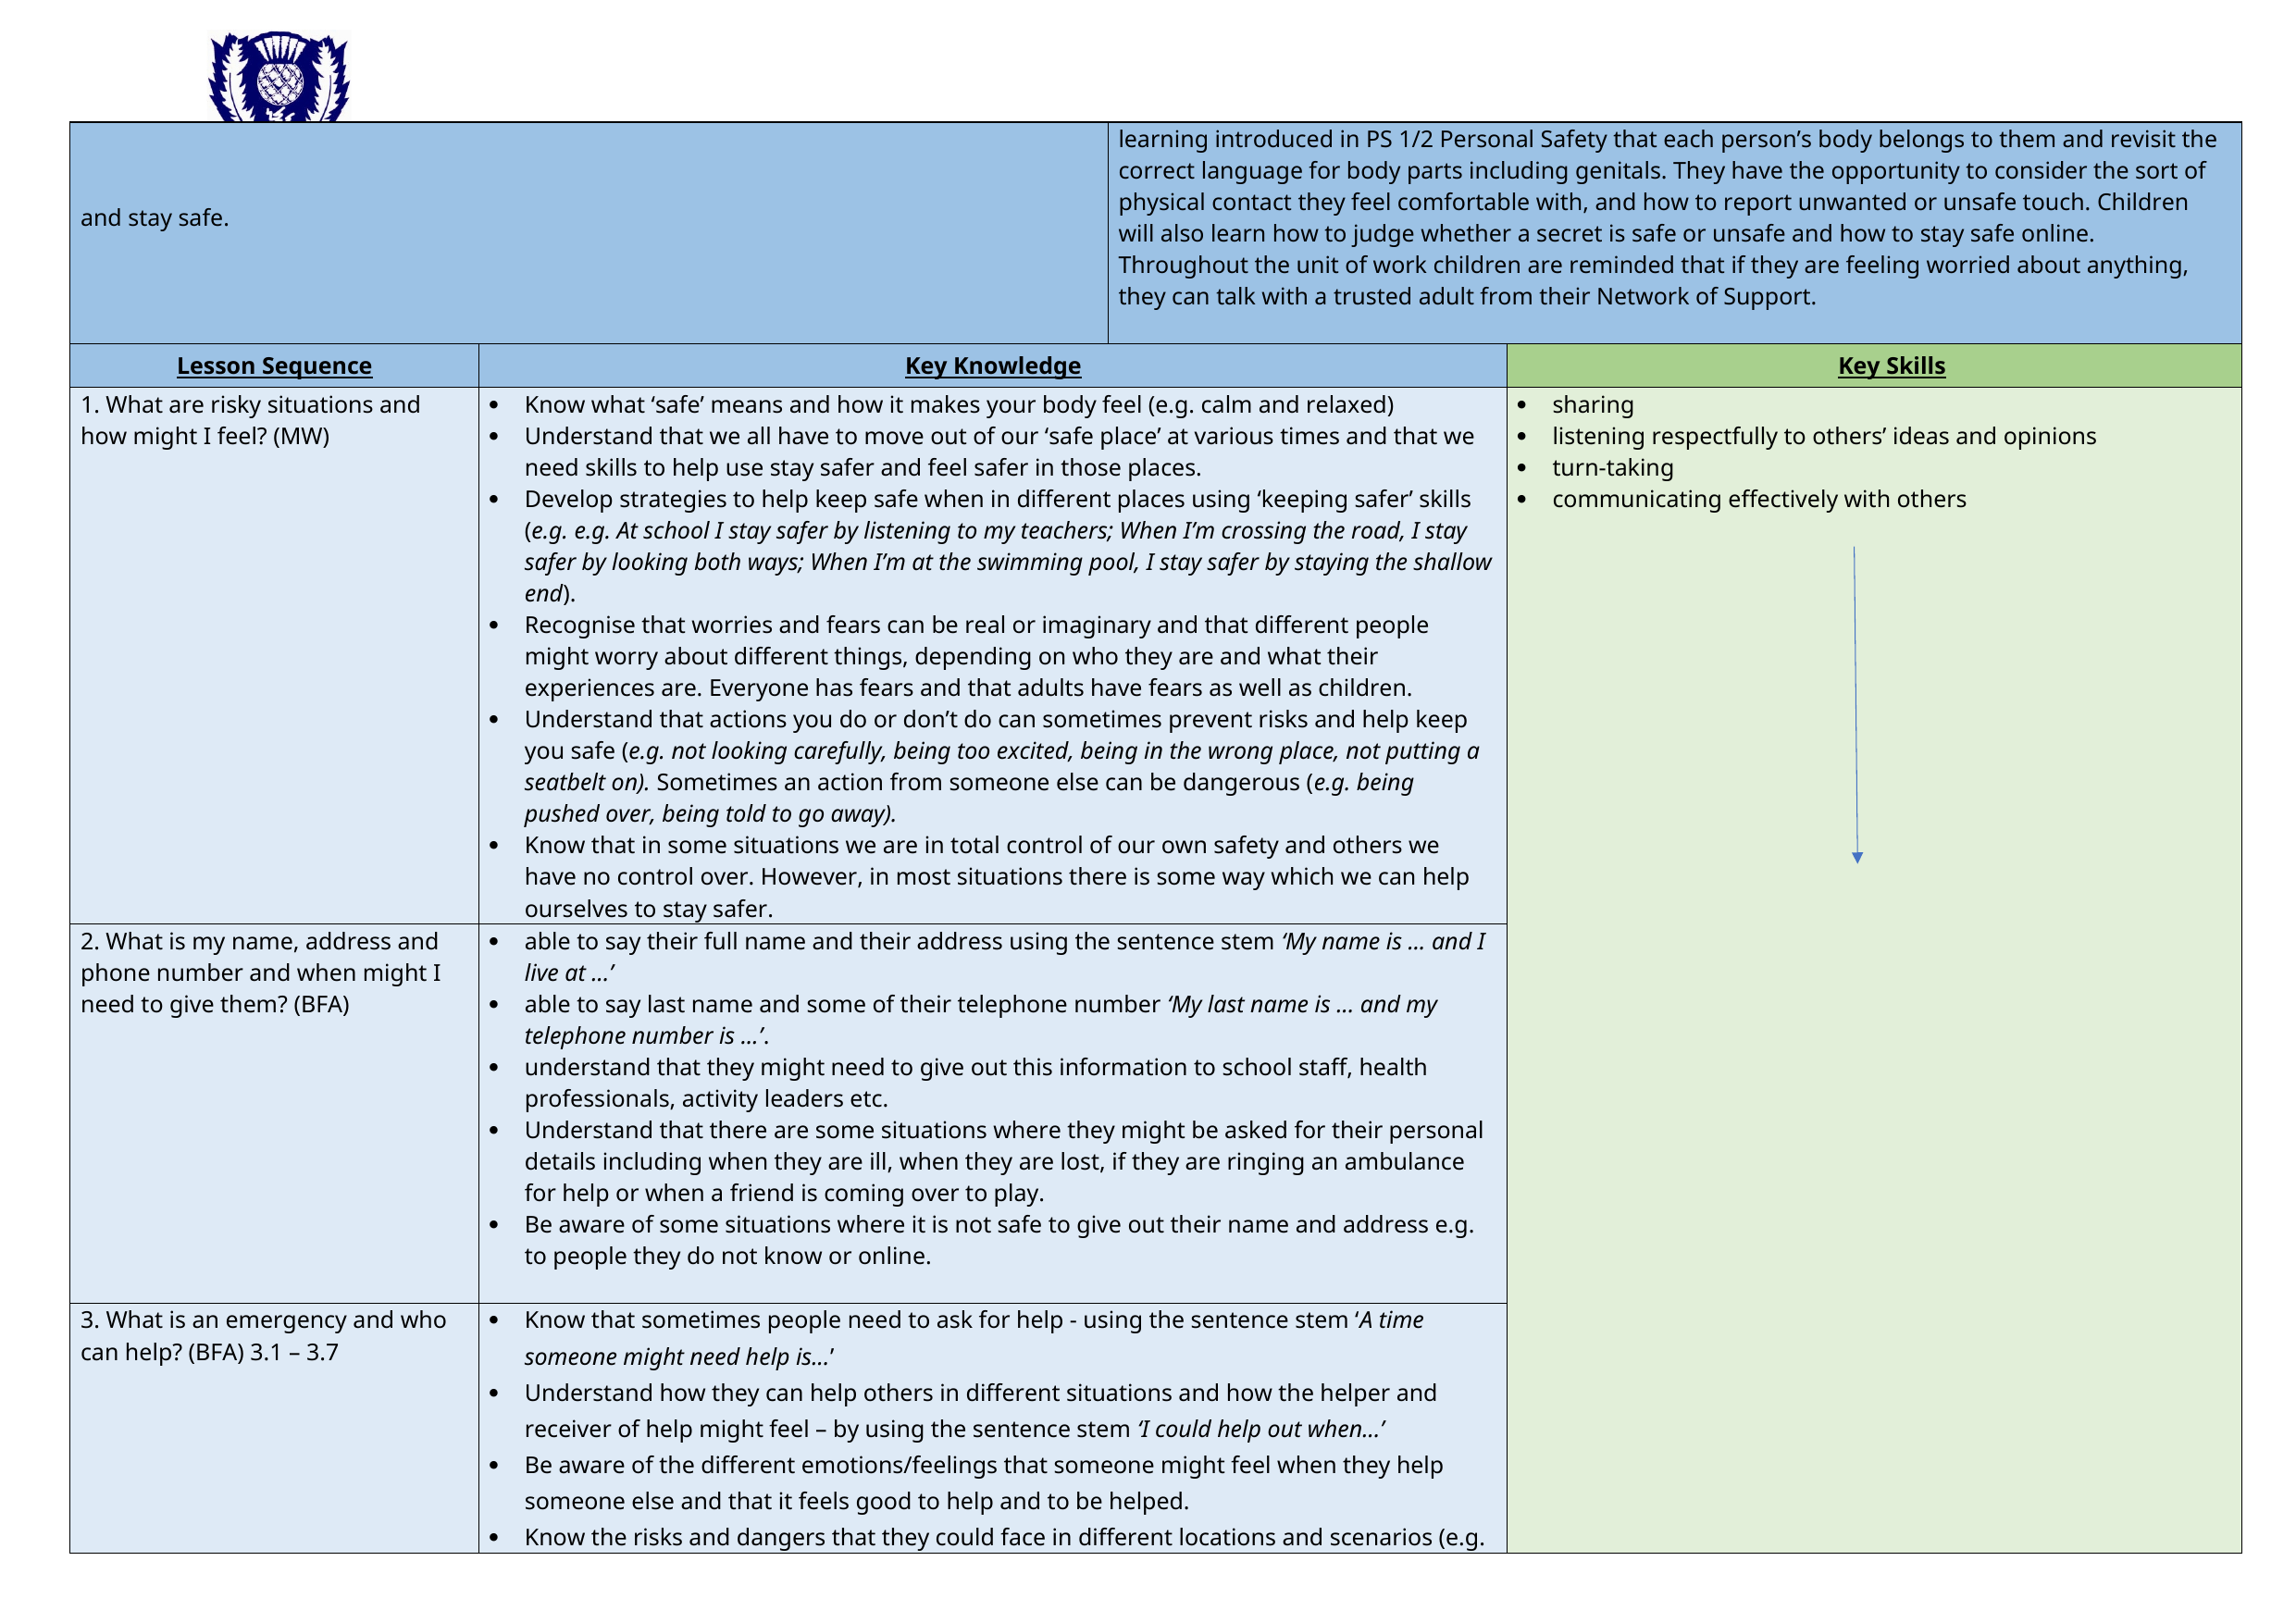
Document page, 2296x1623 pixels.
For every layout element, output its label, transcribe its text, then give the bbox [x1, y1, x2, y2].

table_cell Lesson Sequence [70, 344, 478, 387]
table_cell Key Skills [1508, 344, 2241, 387]
table_cell Key Knowledge [479, 344, 1507, 387]
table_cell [70, 123, 1108, 343]
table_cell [70, 1304, 478, 1553]
table_cell 2. What is my name, address and phone number and when might I need to give them? (BFA) [70, 924, 478, 1303]
picture [206, 30, 352, 121]
table_cell Know what ‘safe’ means and how it makes your body feel (e.g. calm and relaxed) Understand that we all have to move out of our ‘safe place’ at various times and that we need skills to help use stay safer and feel safer in those places. Develop strategies to help keep safe when in different places using ‘keeping safer’ skills (e.g. e.g. At school I stay safer by listening to my teachers; When I’m crossing the road, I stay safer by looking both ways; When I’m at the swimming pool, I stay safer by staying the shallow end). Recognise that worries and fears can be real or imaginary and that different people might worry about different things, depending on who they are and what their experiences are. Everyone has fears and that adults have fears as well as children. Understand that actions you do or don’t do can sometimes prevent risks and help keep you safe (e.g. not looking carefully, being too excited, being in the wrong place, not putting a seatbelt on). Sometimes an action from someone else can be dangerous (e.g. being pushed over, being told to go away). Know that in some situations we are in total control of our own safety and others we have no control over. However, in most situations there is some way which we can help ourselves to stay safer. [479, 388, 1507, 923]
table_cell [1109, 123, 2241, 343]
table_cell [479, 1304, 1507, 1553]
table_cell sharing listening respectfully to others’ ideas and opinions turn-taking communicating effectively with others [1508, 388, 2241, 1553]
table_cell able to say their full name and their address using the sentence stem ‘My name is ... and I live at ...’ able to say last name and some of their telephone number ‘My last name is ... and my telephone number is ...’. understand that they might need to give out this information to school staff, health professionals, activity leaders etc. Understand that there are some situations where they might be asked for their personal details including when they are ill, when they are lost, if they are ringing an ambulance for help or when a friend is coming over to play. Be aware of some situations where it is not safe to give out their name and address e.g. to people they do not know or online. [479, 924, 1507, 1303]
table_cell 1. What are risky situations and how might I feel? (MW) [70, 388, 478, 923]
